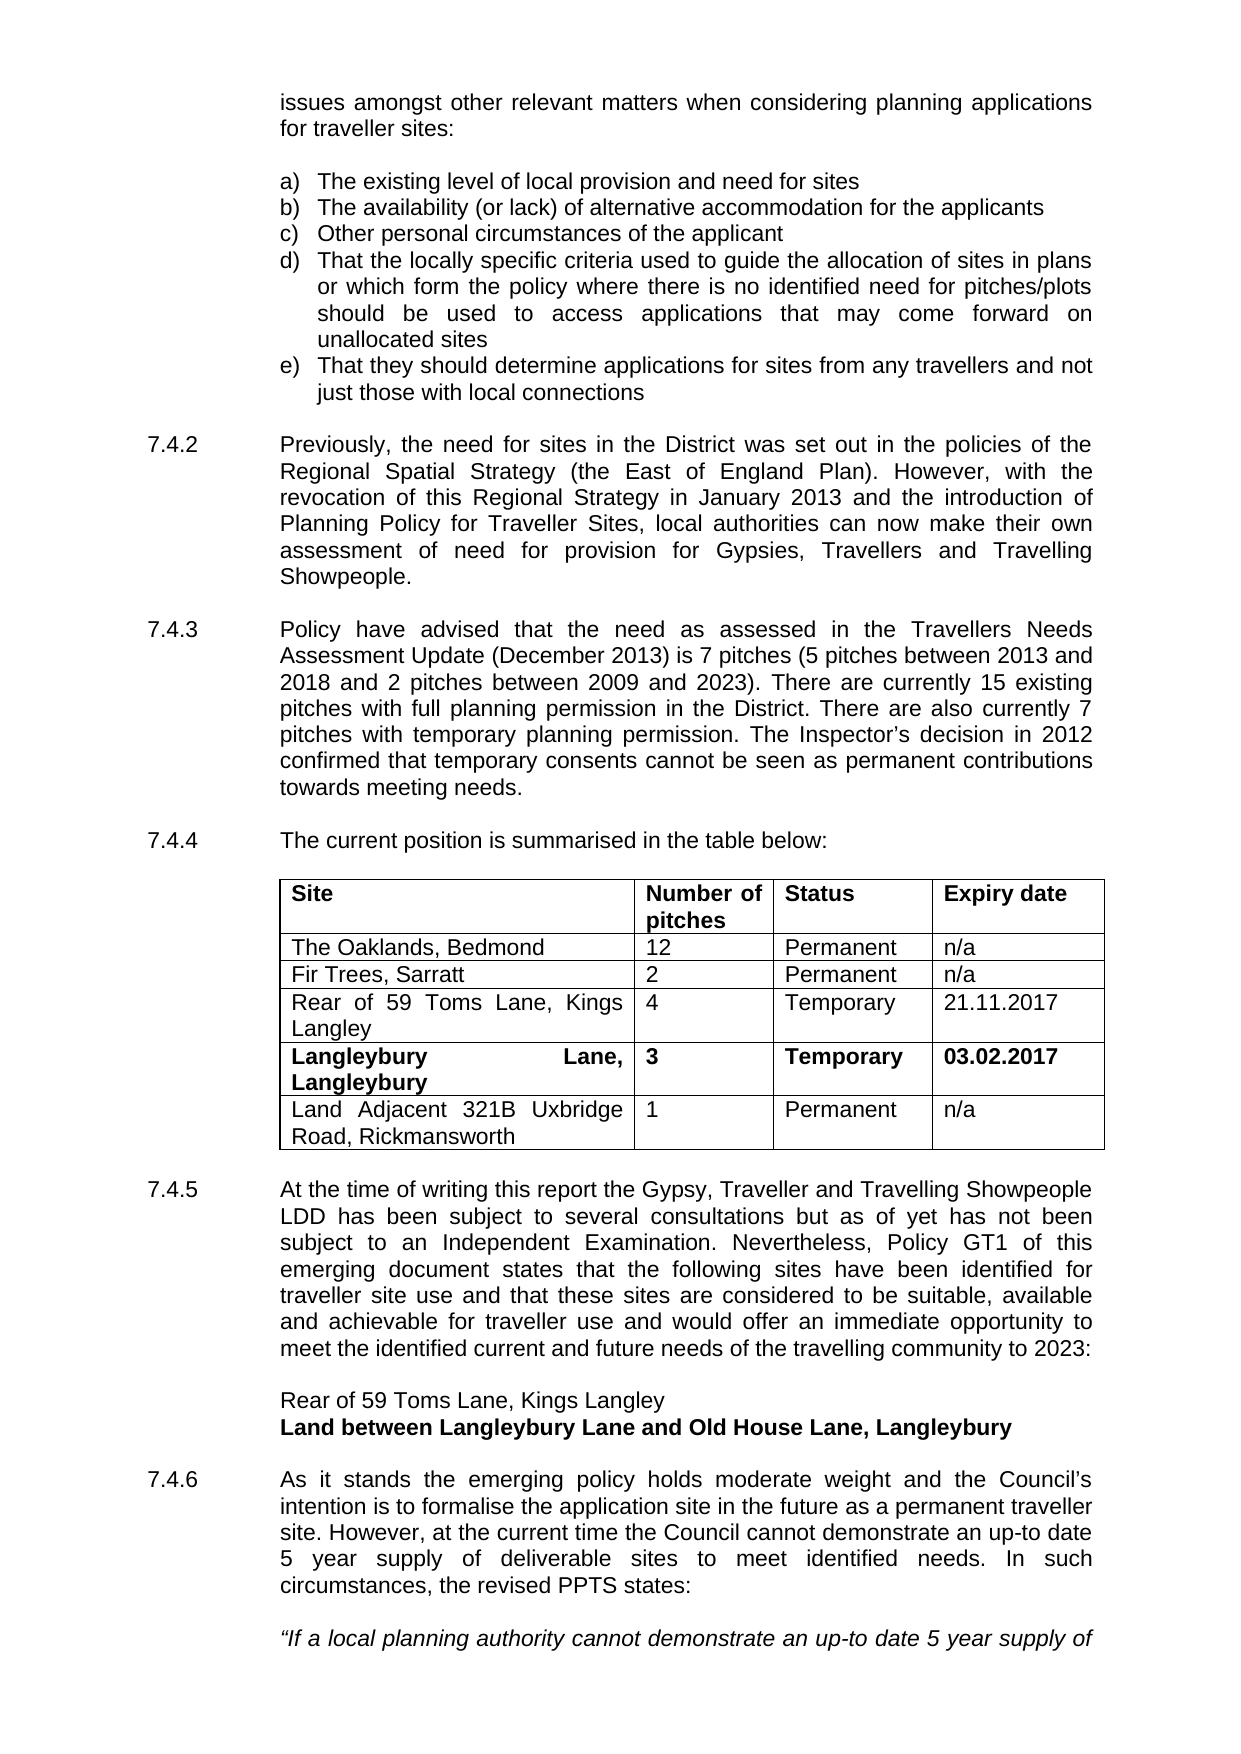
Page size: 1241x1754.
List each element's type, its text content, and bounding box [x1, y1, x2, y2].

table_cell The Oaklands, Bedmond [281, 934, 634, 960]
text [147, 89, 1093, 141]
table_cell 1 [635, 1096, 773, 1149]
table_header Status [774, 880, 932, 933]
table_cell n/a [933, 1096, 1104, 1149]
table_cell Temporary [774, 989, 932, 1042]
table_cell Permanent [774, 1096, 932, 1149]
list Other personal circumstances of the applicant [279, 220, 1093, 247]
text Land between Langleybury Lane and Old House Lane, Langleybury [147, 1414, 1093, 1440]
table_cell Rear of 59 Toms Lane, Kings Langley [281, 989, 634, 1042]
text 7.4.3 Policy have advised that the need as assessed in the Travellers Needs Assessment Update (December 2013) is 7 pitches (5 pitches between 2013 and 2018 and 2 pitches between 2009 and 2023). There are currently 15 existing pitches with full planning permission in the District. There are also currently 7 pitches with temporary planning permission. The Inspector’s decision in 2012 confirmed that temporary consents cannot be seen as permanent contributions towards meeting needs. [147, 616, 1093, 800]
text 7.4.2 Previously, the need for sites in the District was set out in the policies of the Regional Spatial Strategy (the East of England Plan). However, with the revocation of this Regional Strategy in January 2013 and the introduction of Planning Policy for Traveller Sites, local authorities can now make their own assessment of need for provision for Gypsies, Travellers and Travelling Showpeople. [147, 431, 1093, 589]
list The existing level of local provision and need for sites [279, 168, 1093, 194]
text 7.4.5 At the time of writing this report the Gypsy, Traveller and Travelling Showpeople LDD has been subject to several consultations but as of yet has not been subject to an Independent Examination. Nevertheless, Policy GT1 of this emerging document states that the following sites have been identified for traveller site use and that these sites are considered to be suitable, available and achievable for traveller use and would offer an immediate opportunity to meet the identified current and future needs of the travelling community to 2023: [147, 1176, 1093, 1361]
table_header Expiry date [933, 880, 1104, 933]
table_cell n/a [933, 961, 1104, 988]
table_cell 12 [635, 934, 773, 960]
table_cell Langleybury Lane, Langleybury [281, 1043, 634, 1095]
table_header Site [281, 880, 634, 933]
text Rear of 59 Toms Lane, Kings Langley [147, 1387, 1093, 1414]
text 7.4.6 As it stands the emerging policy holds moderate weight and the Council’s intention is to formalise the application site in the future as a permanent traveller site. However, at the current time the Council cannot demonstrate an up-to date 5 year supply of deliverable sites to meet identified needs. In such circumstances, the revised PPTS states: [147, 1466, 1093, 1598]
table_cell Permanent [774, 934, 932, 960]
table_cell Permanent [774, 961, 932, 988]
list The availability (or lack) of alternative accommodation for the applicants [279, 194, 1093, 220]
table_cell 2 [635, 961, 773, 988]
table_cell 4 [635, 989, 773, 1042]
table_cell Land Adjacent 321B Uxbridge Road, Rickmansworth [281, 1096, 634, 1149]
text 7.4.4 The current position is summarised in the table below: [147, 827, 1093, 853]
list That they should determine applications for sites from any travellers and not just those with local connections [279, 352, 1093, 405]
table_cell n/a [933, 934, 1104, 960]
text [147, 1624, 1093, 1651]
table_cell 3 [635, 1043, 773, 1095]
table_cell 21.11.2017 [933, 989, 1104, 1042]
table_cell Temporary [774, 1043, 932, 1095]
table_header Number of pitches [635, 880, 773, 933]
table_cell Fir Trees, Sarratt [281, 961, 634, 988]
table_cell 03.02.2017 [933, 1043, 1104, 1095]
list That the locally specific criteria used to guide the allocation of sites in plans or which form the policy where there is no identified need for pitches/plots should be used to access applications that may come forward on unallocated sites [279, 247, 1093, 352]
